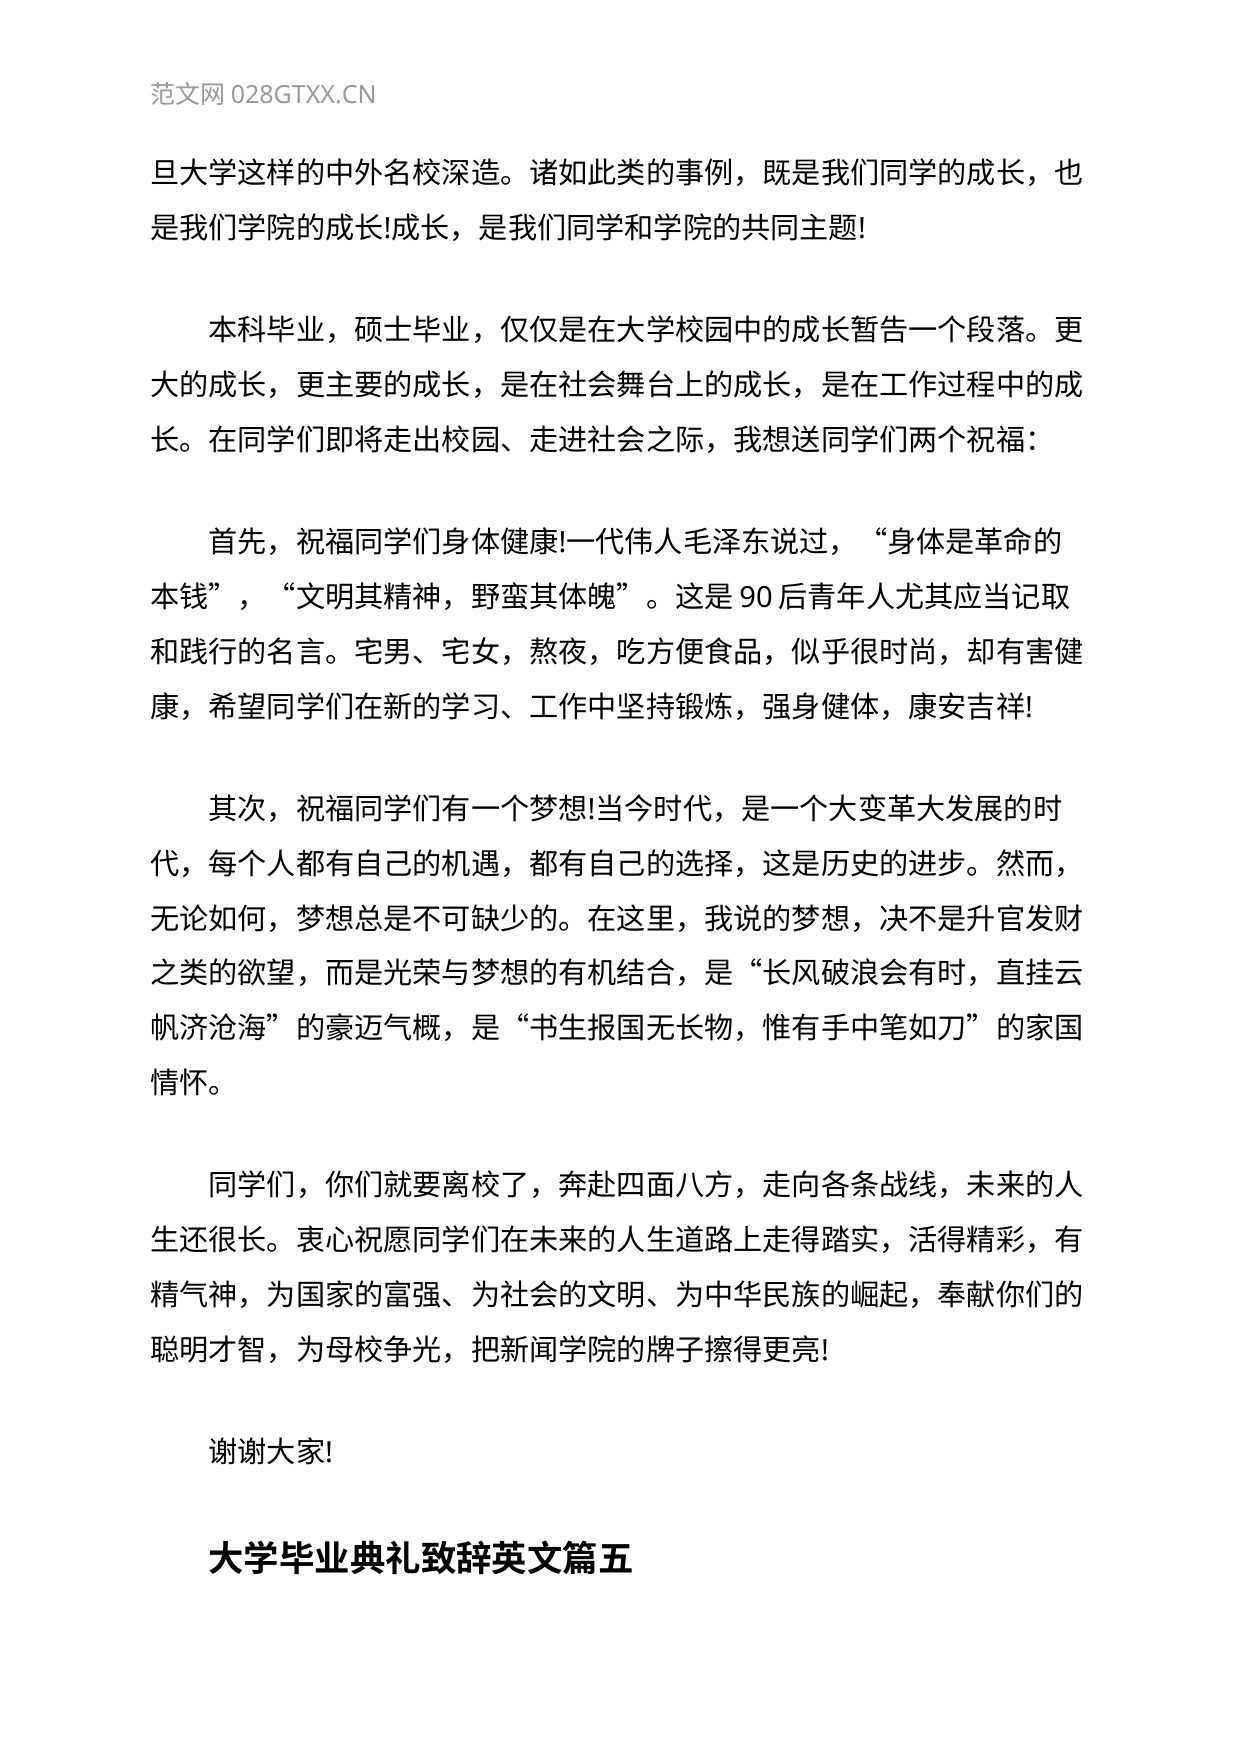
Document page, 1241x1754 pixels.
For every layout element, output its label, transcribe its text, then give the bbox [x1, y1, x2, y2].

text 同学们，你们就要离校了，奔赴四面八方，走向各条战线，未来的人生还很长。衷心祝愿同学们在未来的人生道路上走得踏实，活得精彩，有精气神，为国家的富强、为社会的文明、为中华民族的崛起，奉献你们的聪明才智，为母校争光，把新闻学院的牌子擦得更亮! [150, 1162, 1090, 1369]
text 大学毕业典礼致辞英文篇五 [150, 1530, 1090, 1582]
text 首先，祝福同学们身体健康!一代伟人毛泽东说过，“身体是革命的本钱”，“文明其精神，野蛮其体魄”。这是90后青年人尤其应当记取和践行的名言。宅男、宅女，熬夜，吃方便食品，似乎很时尚，却有害健康，希望同学们在新的学习、工作中坚持锻炼，强身健体，康安吉祥! [150, 518, 1090, 726]
text 本科毕业，硕士毕业，仅仅是在大学校园中的成长暂告一个段落。更大的成长，更主要的成长，是在社会舞台上的成长，是在工作过程中的成长。在同学们即将走出校园、走进社会之际，我想送同学们两个祝福： [150, 307, 1090, 459]
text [150, 150, 1090, 247]
text 其次，祝福同学们有一个梦想!当今时代，是一个大变革大发展的时代，每个人都有自己的机遇，都有自己的选择，这是历史的进步。然而，无论如何，梦想总是不可缺少的。在这里，我说的梦想，决不是升官发财之类的欲望，而是光荣与梦想的有机结合，是“长风破浪会有时，直挂云帆济沧海”的豪迈气概，是“书生报国无长物，惟有手中笔如刀”的家国情怀。 [150, 785, 1090, 1102]
text 谢谢大家! [150, 1428, 1090, 1471]
